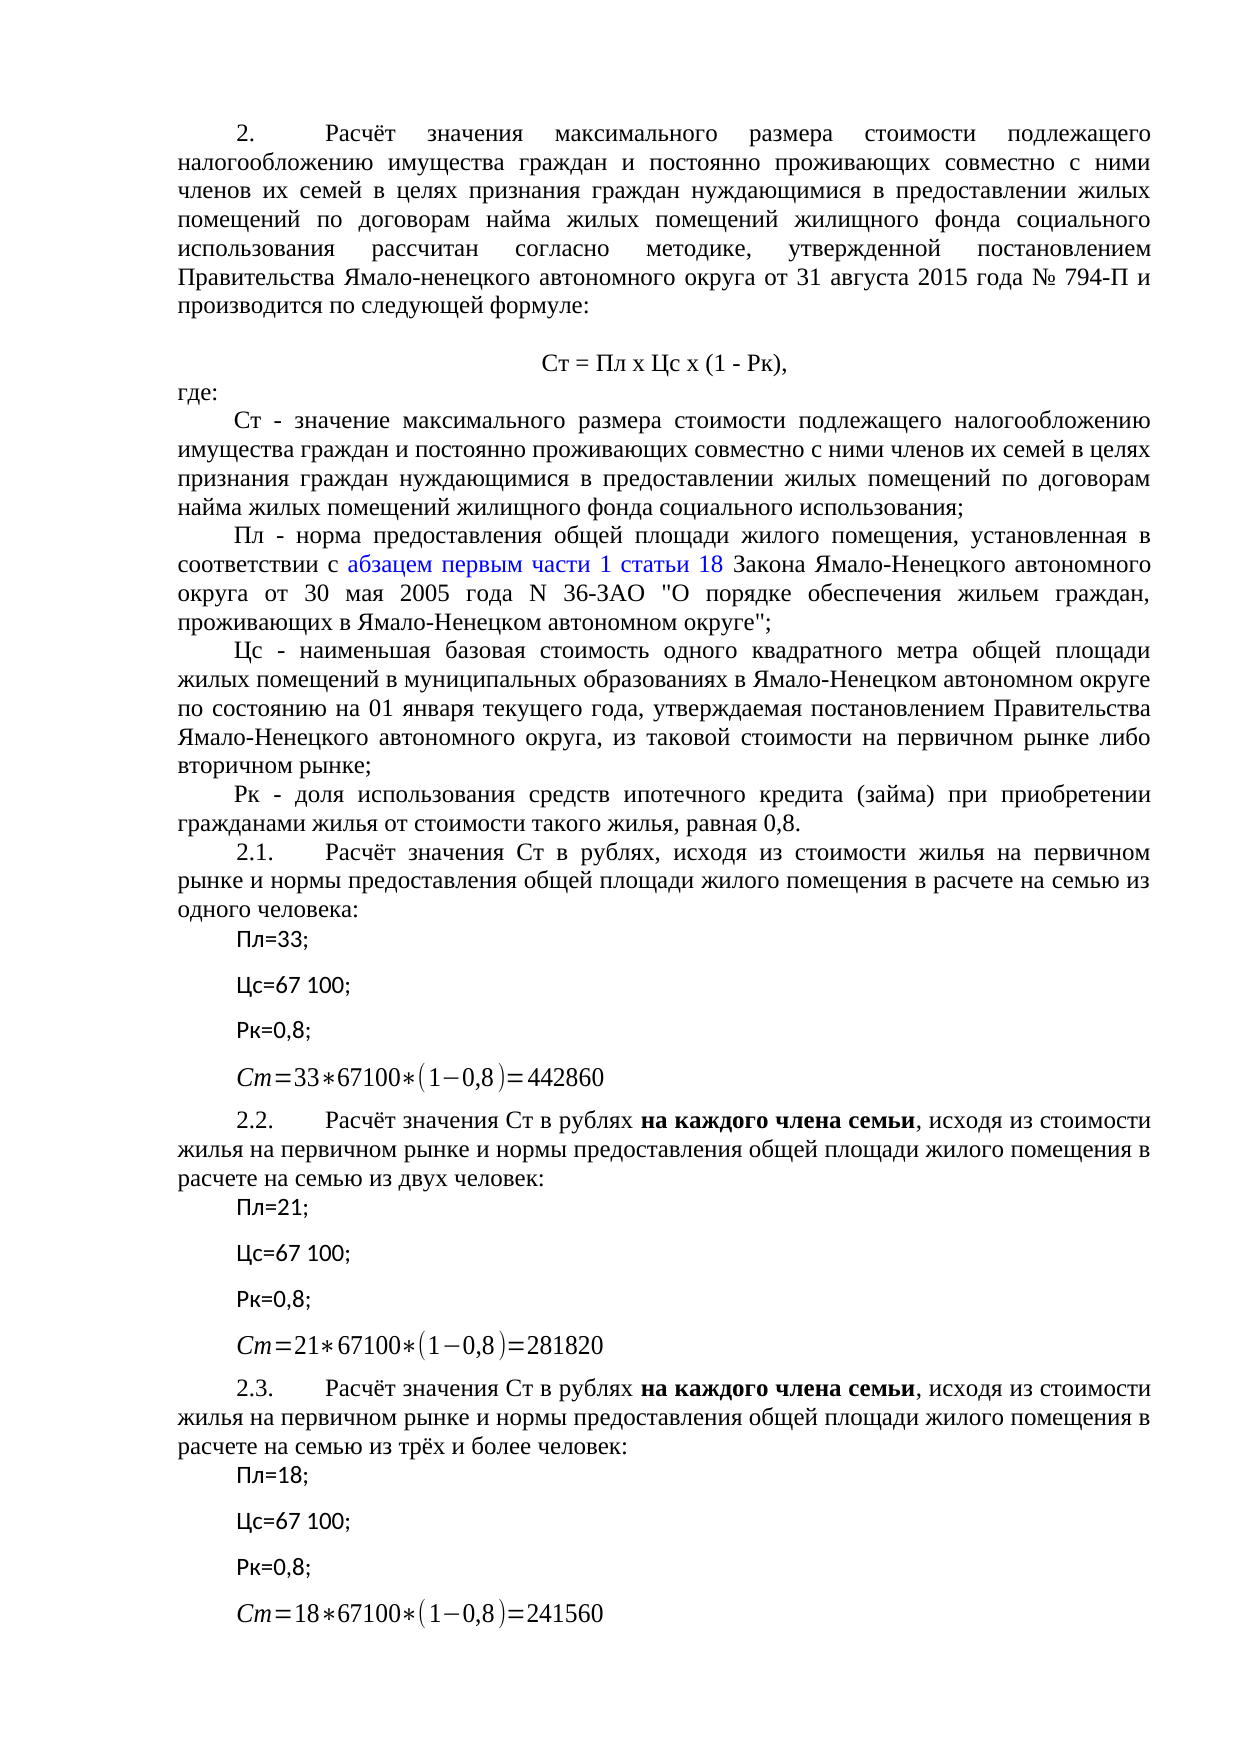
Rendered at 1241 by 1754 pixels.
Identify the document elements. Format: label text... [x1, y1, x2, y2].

text Ст - значение максимального размера стоимости подлежащего налогообложению имущества граждан и постоянно проживающих совместно с ними членов их семей в целях признания граждан нуждающимися в предоставлении жилых помещений по договорам найма жилых помещений жилищного фонда социального использования; [177, 406, 1152, 521]
list Расчёт значения Ст в рублях, исходя из стоимости жилья на первичном рынке и нормы предоставления общей площади жилого помещения в расчете на семью из одного человека: [177, 837, 1152, 923]
text Пл=18; [236, 1459, 1152, 1490]
list Расчёт значения Ст в рублях на каждого члена семьи, исходя из стоимости жилья на первичном рынке и нормы предоставления общей площади жилого помещения в расчете на семью из двух человек: [177, 1105, 1152, 1191]
list Расчёт значения Ст в рублях на каждого члена семьи, исходя из стоимости жилья на первичном рынке и нормы предоставления общей площади жилого помещения в расчете на семью из трёх и более человек: [177, 1373, 1152, 1459]
text Рк - доля использования средств ипотечного кредита (займа) при приобретении гражданами жилья от стоимости такого жилья, равная 0,8. [177, 779, 1152, 837]
text Пл=21; [236, 1191, 1152, 1222]
list Расчёт значения максимального размера стоимости подлежащего налогообложению имущества граждан и постоянно проживающих совместно с ними членов их семей в целях признания граждан нуждающимися в предоставлении жилых помещений по договорам найма жилых помещений жилищного фонда социального использования рассчитан согласно методике, утвержденной постановлением Правительства Ямало-ненецкого автономного округа от 31 августа 2015 года № 794-П и производится по следующей формуле: [177, 118, 1152, 319]
text Рк=0,8; [236, 1551, 1152, 1582]
text Рк=0,8; [236, 1014, 1152, 1045]
text Пл=33; [236, 923, 1152, 954]
text Цс=67 100; [236, 969, 1152, 999]
text Ст = Пл x Цс x (1 - Рк), [177, 348, 1152, 377]
text Цс=67 100; [236, 1505, 1152, 1536]
text Цс=67 100; [236, 1237, 1152, 1268]
text где: [177, 377, 1152, 406]
text Рк=0,8; [236, 1283, 1152, 1313]
text Цс - наименьшая базовая стоимость одного квадратного метра общей площади жилых помещений в муниципальных образованиях в Ямало-Ненецком автономном округе по состоянию на 01 января текущего года, утверждаемая постановлением Правительства Ямало-Ненецкого автономного округа, из таковой стоимости на первичном рынке либо вторичном рынке; [177, 636, 1152, 779]
text Пл - норма предоставления общей площади жилого помещения, установленная в соответствии с абзацем первым части 1 статьи 18 Закона Ямало-Ненецкого автономного округа от 30 мая 2005 года N 36-ЗАО "О порядке обеспечения жильем граждан, проживающих в Ямало-Ненецком автономном округе"; [177, 521, 1152, 636]
